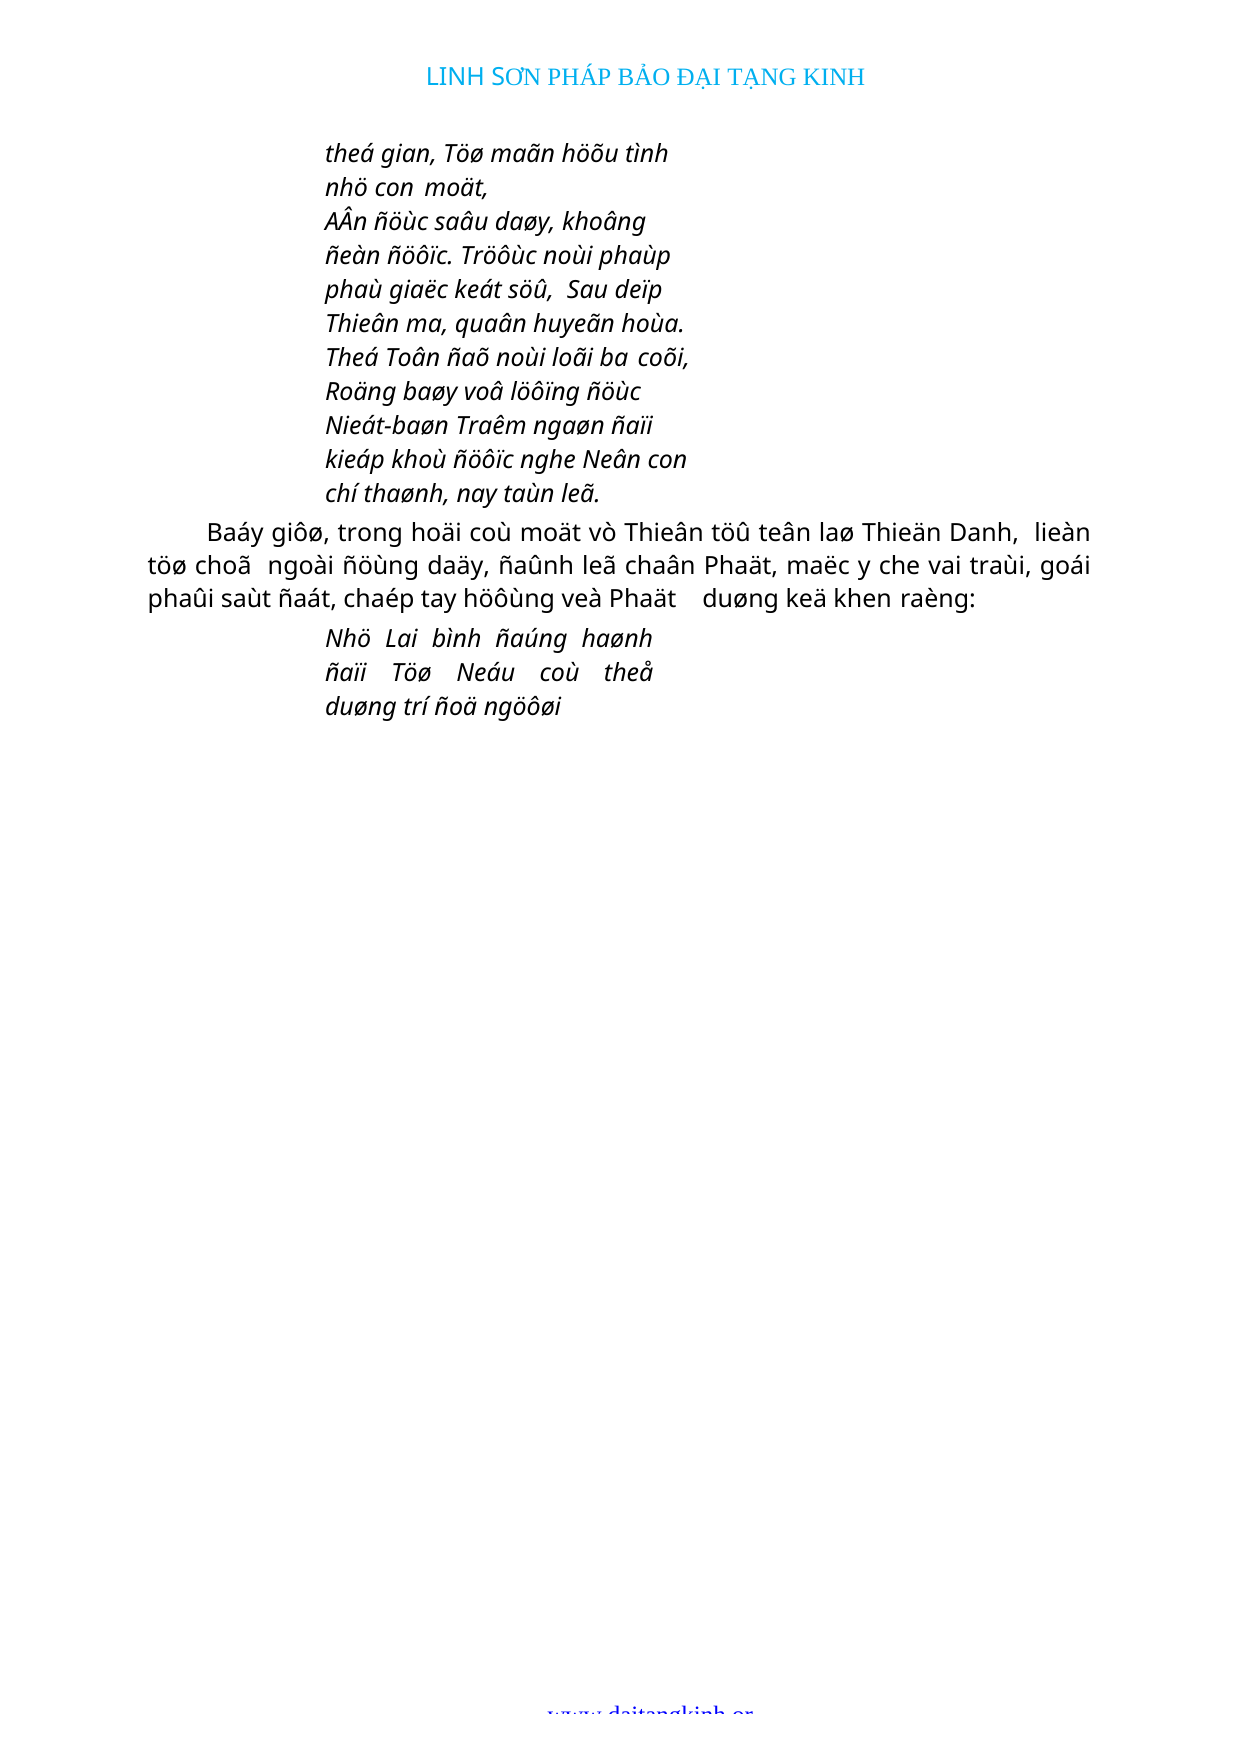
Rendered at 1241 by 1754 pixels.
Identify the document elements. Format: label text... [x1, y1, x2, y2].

text Nhö Lai bình ñaúng haønh ñaïi Töø Neáu coù theå duøng trí ñoä ngöôøi [325, 621, 653, 723]
text AÂn ñöùc saâu daøy, khoâng ñeàn ñöôïc. Tröôùc noùi phaùp phaù giaëc keát söû, Sau deïp Thieân ma, quaân huyeãn hoùa. Theá Toân ñaõ noùi loãi ba coõi, [325, 203, 698, 374]
text Roäng baøy voâ löôïng ñöùc Nieát-baøn Traêm ngaøn ñaïi kieáp khoù ñöôïc nghe Neân con chí thaønh, nay taùn leã. [325, 374, 695, 510]
subtitle Baáy giôø, trong hoäi coù moät vò Thieân töû teân laø Thieän Danh, lieàn töø choã ngoài ñöùng daäy, ñaûnh leã chaân Phaät, maëc y che vai traùi, goái phaûi saùt ñaát, chaép tay höôùng veà Phaät duøng keä khen raèng: [147, 515, 1093, 615]
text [325, 135, 684, 203]
